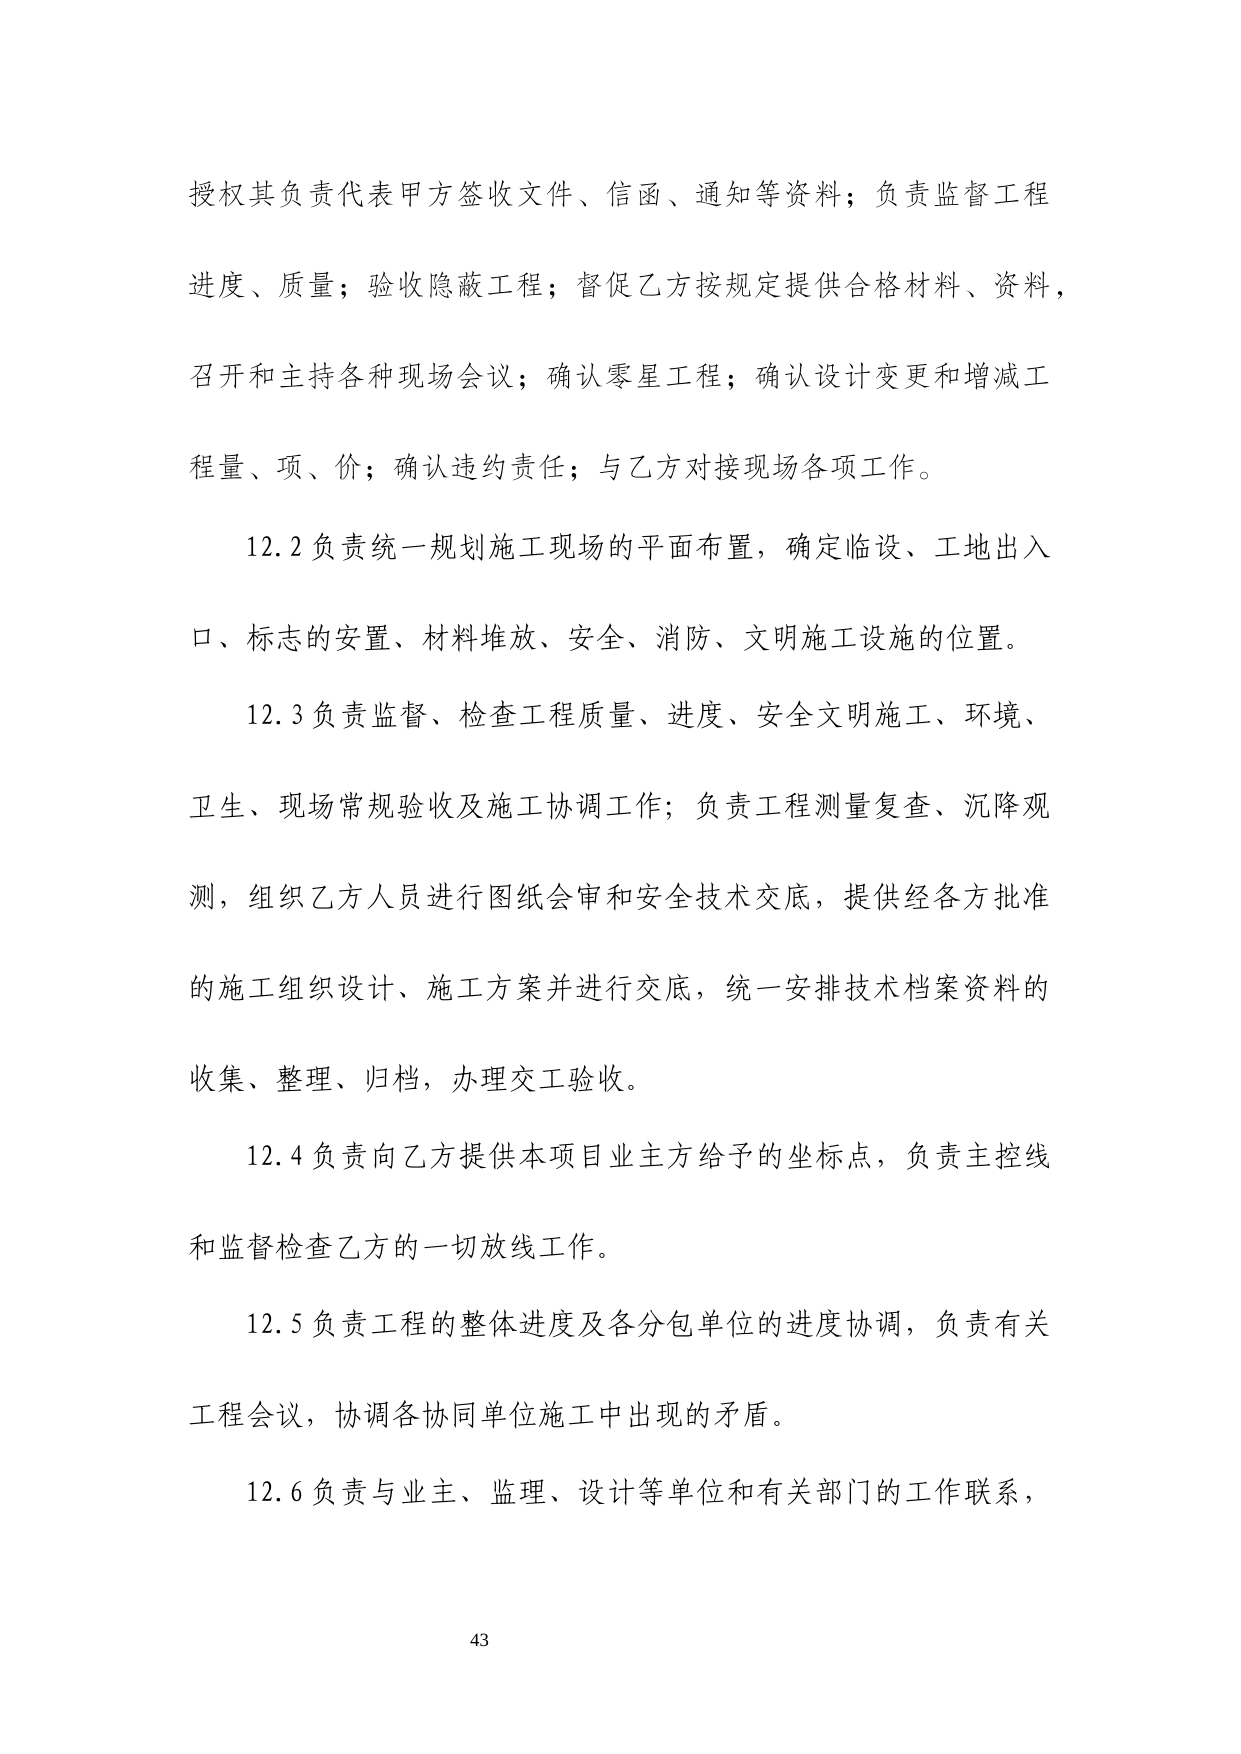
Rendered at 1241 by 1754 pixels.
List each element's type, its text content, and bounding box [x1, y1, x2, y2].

text 12.4负责向乙方提供本项目业主方给予的坐标点，负责主控线和监督检查乙方的一切放线工作。 [187, 1123, 1053, 1275]
text 12.5负责工程的整体进度及各分包单位的进度协调，负责有关工程会议，协调各协同单位施工中出现的矛盾。 [187, 1292, 1053, 1443]
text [187, 1460, 1053, 1520]
text 12.2负责统一规划施工现场的平面布置，确定临设、工地出入口、标志的安置、材料堆放、安全、消防、文明施工设施的位置。 [187, 514, 1053, 666]
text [187, 164, 1053, 498]
text 12.3负责监督、检查工程质量、进度、安全文明施工、环境、卫生、现场常规验收及施工协调工作；负责工程测量复查、沉降观测，组织乙方人员进行图纸会审和安全技术交底，提供经各方批准的施工组织设计、施工方案并进行交底，统一安排技术档案资料的收集、整理、归档，办理交工验收。 [187, 682, 1053, 1107]
